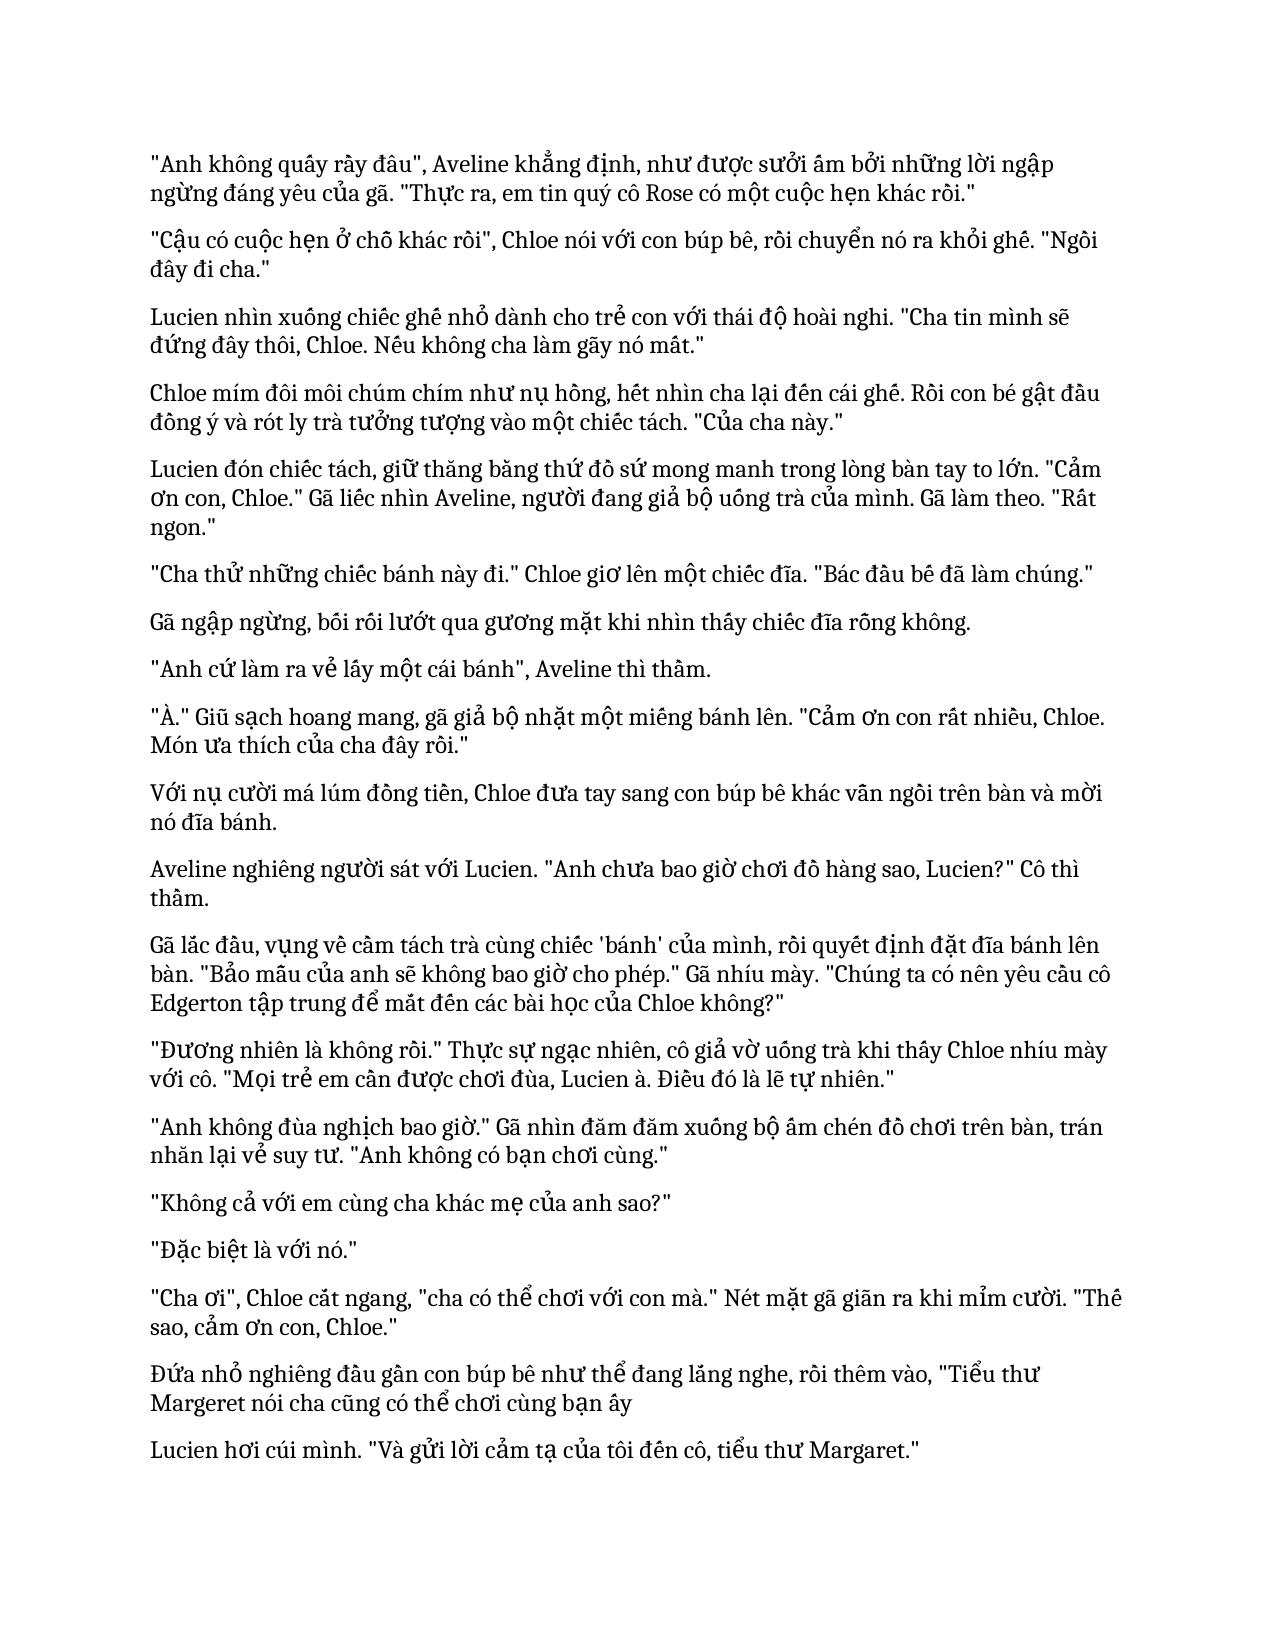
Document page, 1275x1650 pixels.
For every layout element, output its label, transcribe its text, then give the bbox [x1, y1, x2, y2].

text "Không cả với em cùng cha khác mẹ của anh sao?" [150, 1189, 1125, 1217]
text Gã ngập ngừng, bối rối lướt qua gương mặt khi nhìn thấy chiếc đĩa rỗng không. [150, 607, 1125, 636]
text "Anh không đùa nghịch bao giờ." Gã nhìn đăm đăm xuống bộ ấm chén đồ chơi trên bàn, trán nhăn lại vẻ suy tư. "Anh không có bạn chơi cùng." [150, 1112, 1125, 1170]
text "À." Giũ sạch hoang mang, gã giả bộ nhặt một miếng bánh lên. "Cảm ơn con rất nhiều, Chloe. Món ưa thích của cha đây rồi." [150, 702, 1125, 760]
text Aveline nghiêng người sát với Lucien. "Anh chưa bao giờ chơi đồ hàng sao, Lucien?" Cô thì thầm. [150, 855, 1125, 912]
text "Anh cứ làm ra vẻ lấy một cái bánh", Aveline thì thầm. [150, 655, 1125, 684]
text "Cha thử những chiếc bánh này đi." Chloe giơ lên một chiếc đĩa. "Bác đầu bế đã làm chúng." [150, 560, 1125, 589]
text Với nụ cười má lúm đồng tiền, Chloe đưa tay sang con búp bê khác vẫn ngồi trên bàn và mời nó đĩa bánh. [150, 779, 1125, 836]
text "Cha ơi", Chloe cắt ngang, "cha có thể chơi với con mà." Nét mặt gã giãn ra khi mỉm cười. "Thế sao, cảm ơn con, Chloe." [150, 1284, 1125, 1341]
text "Anh không quấy rầy đâu", Aveline khẳng định, như được sưởi ấm bởi những lời ngập ngừng đáng yêu của gã. "Thực ra, em tin quý cô Rose có một cuộc hẹn khác rồi." [150, 150, 1125, 207]
text Lucien hơi cúi mình. "Và gửi lời cảm tạ của tôi đến cô, tiểu thư Margaret." [150, 1436, 1125, 1465]
text Gã lắc đầu, vụng về cầm tách trà cùng chiếc 'bánh' của mình, rồi quyết định đặt đĩa bánh lên bàn. "Bảo mẫu của anh sẽ không bao giờ cho phép." Gã nhíu mày. "Chúng ta có nên yêu cầu cô Edgerton tập trung để mắt đến các bài học của Chloe không?" [150, 931, 1125, 1017]
text Lucien đón chiếc tách, giữ thăng bằng thứ đồ sứ mong manh trong lòng bàn tay to lớn. "Cảm ơn con, Chloe." Gã liếc nhìn Aveline, người đang giả bộ uống trà của mình. Gã làm theo. "Rất ngon." [150, 455, 1125, 541]
text "Đặc biệt là với nó." [150, 1236, 1125, 1265]
text Chloe mím đôi môi chúm chím như nụ hồng, hết nhìn cha lại đến cái ghế. Rồi con bé gật đầu đồng ý và rót ly trà tưởng tượng vào một chiếc tách. "Của cha này." [150, 379, 1125, 436]
text Lucien nhìn xuống chiếc ghế nhỏ dành cho trẻ con với thái độ hoài nghi. "Cha tin mình sẽ đứng đây thôi, Chloe. Nếu không cha làm gãy nó mất." [150, 302, 1125, 360]
text Đứa nhỏ nghiêng đầu gần con búp bê như thể đang lắng nghe, rồi thêm vào, "Tiểu thư Margeret nói cha cũng có thể chơi cùng bạn ấy [150, 1360, 1125, 1417]
text "Đương nhiên là không rồi." Thực sự ngạc nhiên, cô giả vờ uống trà khi thấy Chloe nhíu mày với cô. "Mọi trẻ em cần được chơi đùa, Lucien à. Điều đó là lẽ tự nhiên." [150, 1036, 1125, 1094]
text "Cậu có cuộc hẹn ở chỗ khác rồi", Chloe nói với con búp bê, rồi chuyển nó ra khỏi ghế. "Ngồi đây đi cha." [150, 226, 1125, 284]
